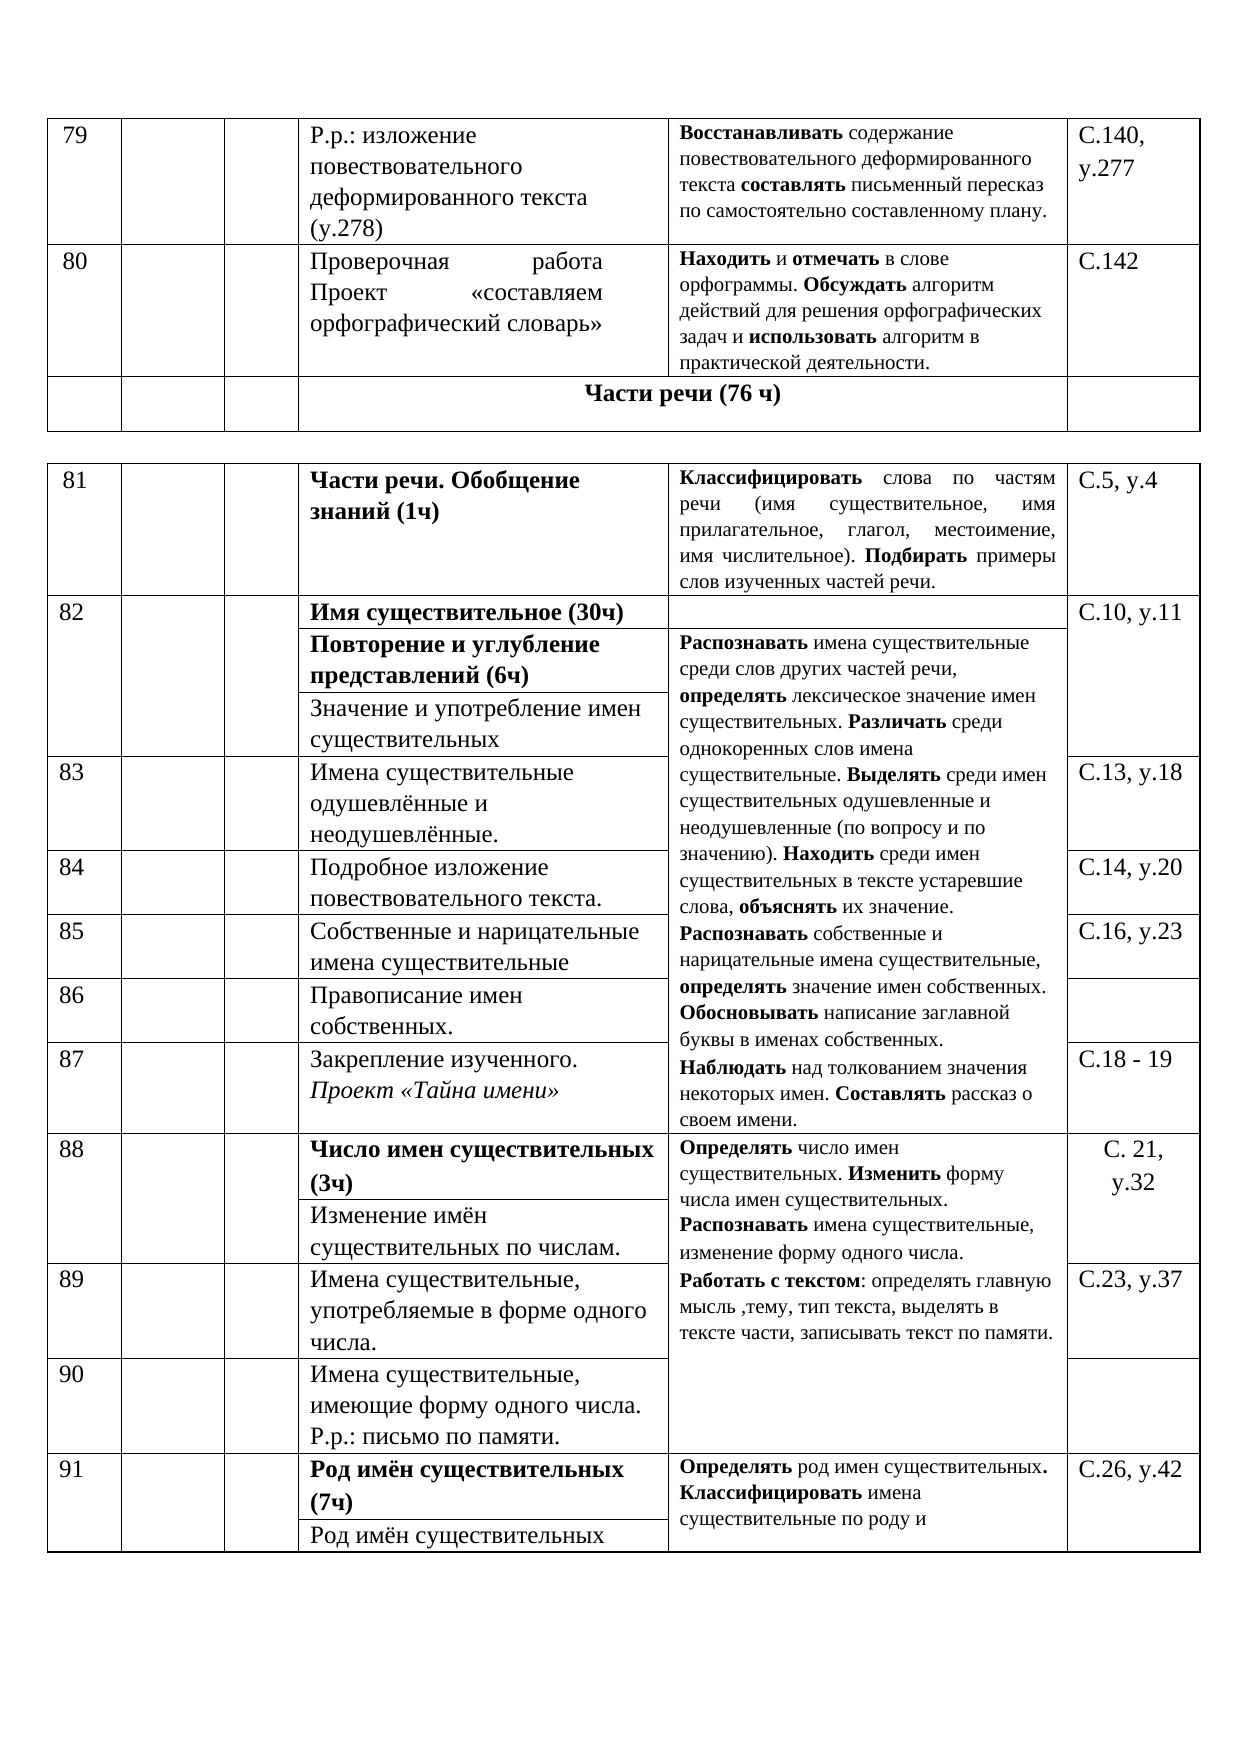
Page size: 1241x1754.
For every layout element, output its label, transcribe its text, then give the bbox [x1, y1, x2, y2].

table_cell [122, 915, 224, 978]
table_cell С.23, у.37 [1068, 1264, 1199, 1358]
table_cell [225, 377, 298, 431]
table_cell Число имен существительных (3ч) [299, 1134, 668, 1199]
table_cell [122, 1264, 224, 1358]
table_cell Род имён существительных (7ч) [299, 1454, 668, 1518]
table_cell [225, 1359, 298, 1452]
table_cell [122, 979, 224, 1042]
table_cell [122, 1454, 224, 1551]
table_cell С. 21, у.32 [1068, 1134, 1199, 1263]
table_cell Проверочная работа Проект «составляем орфографический словарь» [299, 245, 668, 376]
table_cell [122, 757, 224, 850]
table_cell Род имён существительных [299, 1520, 668, 1551]
table_cell 90 [48, 1359, 121, 1452]
table_cell [122, 377, 224, 431]
table_header Части речи. Обобщение знаний (1ч) [299, 464, 668, 595]
table_cell 85 [48, 915, 121, 978]
table_header [122, 464, 224, 595]
table_cell [48, 377, 121, 431]
table_header С.5, у.4 [1068, 464, 1199, 595]
table_cell 80 [48, 245, 121, 376]
table_cell С.13, у.18 [1068, 757, 1199, 850]
table_cell Значение и употребление имен существительных [299, 693, 668, 756]
table_cell [225, 119, 298, 244]
table_cell Определять число имен существительных. Изменить форму числа имен существительных. Распознавать имена существительные, изменение форму одного числа. Работать с текстом: определять главную мысль ,тему, тип текста, выделять в тексте части, записывать текст по памяти. [669, 1134, 1067, 1452]
table_cell 91 [48, 1454, 121, 1551]
table_cell Правописание имен собственных. [299, 979, 668, 1042]
table_cell [225, 1043, 298, 1133]
table_header 81 [48, 464, 121, 595]
table_cell [1068, 979, 1199, 1042]
table_cell 89 [48, 1264, 121, 1358]
table_cell [225, 1454, 298, 1551]
table_cell 87 [48, 1043, 121, 1133]
table_cell [225, 1134, 298, 1263]
table_cell Части речи (76 ч) [299, 377, 1067, 431]
table_cell 82 [48, 596, 121, 756]
table_cell [122, 245, 224, 376]
table_cell 79 [48, 119, 121, 244]
table_cell Имя существительное (30ч) [299, 596, 668, 628]
table_cell 84 [48, 851, 121, 914]
table_cell Повторение и углубление представлений (6ч) [299, 629, 668, 692]
table_cell С.14, у.20 [1068, 851, 1199, 914]
table_cell [122, 1043, 224, 1133]
table_cell Имена существительные, имеющие форму одного числа. Р.р.: письмо по памяти. [299, 1359, 668, 1452]
table_cell Р.р.: изложение повествовательного деформированного текста (у.278) [299, 119, 668, 244]
table_cell 83 [48, 757, 121, 850]
table_cell Определять род имен существительных. Классифицировать имена существительные по роду и обосновывать правильность определения рода. Правильно записывать имена существительные с шипящим звуком на конце и контролировать правильность записи. [669, 1454, 1067, 1551]
table_cell [122, 596, 224, 756]
table_cell С.26, у.42 [1068, 1454, 1199, 1551]
table_cell Имена существительные одушевлённые и неодушевлённые. [299, 757, 668, 850]
table_cell С.10, у.11 [1068, 596, 1199, 756]
table_cell [225, 1264, 298, 1358]
table_cell [1068, 377, 1199, 431]
table_cell [225, 851, 298, 914]
table_cell С.140, у.277 [1068, 119, 1199, 244]
table_cell Находить и отмечать в слове орфограммы. Обсуждать алгоритм действий для решения орфографических задач и использовать алгоритм в практической деятельности. [669, 245, 1067, 376]
table_cell [122, 1359, 224, 1452]
table_cell [122, 1134, 224, 1263]
table_cell [669, 596, 1067, 628]
table_cell [122, 119, 224, 244]
table_cell [225, 757, 298, 850]
table_cell [122, 851, 224, 914]
table_cell Имена существительные, употребляемые в форме одного числа. [299, 1264, 668, 1358]
table_cell С.142 [1068, 245, 1199, 376]
table_cell [225, 245, 298, 376]
table_header [225, 464, 298, 595]
table_cell С.16, у.23 [1068, 915, 1199, 978]
table_cell [225, 979, 298, 1042]
table_cell Подробное изложение повествовательного текста. [299, 851, 668, 914]
table_cell [1068, 1359, 1199, 1452]
table_header Классифицировать слова по частям речи (имя существительное, имя прилагательное, глагол, местоимение, имя числительное). Подбирать примеры слов изученных частей речи. [669, 464, 1067, 595]
table_cell Закрепление изученного. Проект «Тайна имени» [299, 1043, 668, 1133]
table_cell Собственные и нарицательные имена существительные [299, 915, 668, 978]
table_cell Изменение имён существительных по числам. [299, 1200, 668, 1263]
table_cell Распознавать имена существительные среди слов других частей речи, определять лексическое значение имен существительных. Различать среди однокоренных слов имена существительные. Выделять среди имен существительных одушевленные и неодушевленные (по вопросу и по значению). Находить среди имен существительных в тексте устаревшие слова, объяснять их значение. Распознавать собственные и нарицательные имена существительные, определять значение имен собственных. Обосновывать написание заглавной буквы в именах собственных. Наблюдать над толкованием значения некоторых имен. Составлять рассказ о своем имени. [669, 629, 1067, 1133]
table_cell 86 [48, 979, 121, 1042]
table_cell С.18 - 19 [1068, 1043, 1199, 1133]
table_cell Восстанавливать содержание повествовательного деформированного текста составлять письменный пересказ по самостоятельно составленному плану. [669, 119, 1067, 244]
table_cell 88 [48, 1134, 121, 1263]
table_cell [225, 915, 298, 978]
table_cell [225, 596, 298, 756]
